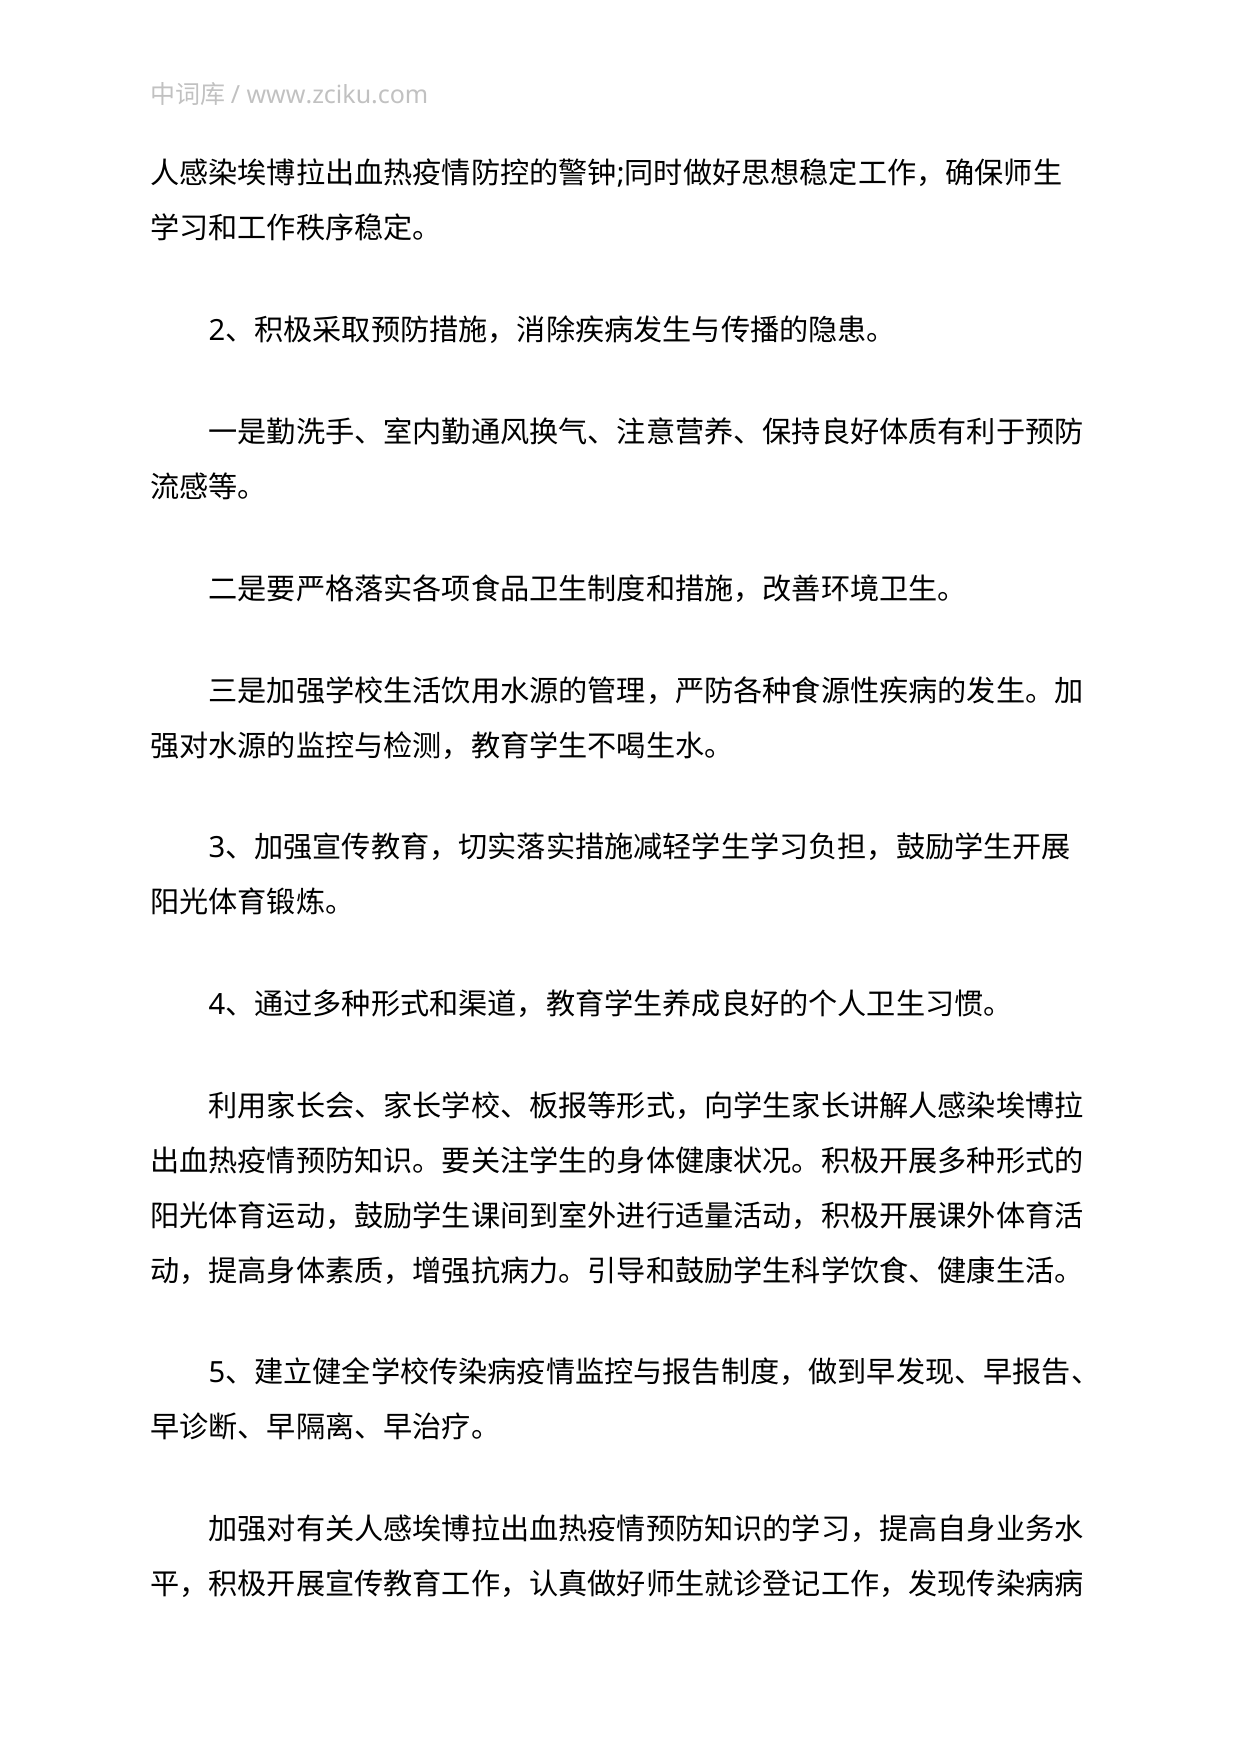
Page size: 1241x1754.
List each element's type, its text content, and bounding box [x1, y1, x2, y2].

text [150, 1506, 1090, 1603]
text 利用家长会、家长学校、板报等形式，向学生家长讲解人感染埃博拉出血热疫情预防知识。要关注学生的身体健康状况。积极开展多种形式的阳光体育运动，鼓励学生课间到室外进行适量活动，积极开展课外体育活动，提高身体素质，增强抗病力。引导和鼓励学生科学饮食、健康生活。 [150, 1083, 1090, 1289]
text 5、建立健全学校传染病疫情监控与报告制度，做到早发现、早报告、早诊断、早隔离、早治疗。 [150, 1349, 1090, 1446]
text 3、加强宣传教育，切实落实措施减轻学生学习负担，鼓励学生开展阳光体育锻炼。 [150, 824, 1090, 921]
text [150, 150, 1090, 247]
text 2、积极采取预防措施，消除疾病发生与传播的隐患。 [150, 307, 1090, 349]
text 4、通过多种形式和渠道，教育学生养成良好的个人卫生习惯。 [150, 981, 1090, 1023]
text 二是要严格落实各项食品卫生制度和措施，改善环境卫生。 [150, 565, 1090, 608]
text 三是加强学校生活饮用水源的管理，严防各种食源性疾病的发生。加强对水源的监控与检测，教育学生不喝生水。 [150, 667, 1090, 764]
text 一是勤洗手、室内勤通风换气、注意营养、保持良好体质有利于预防流感等。 [150, 409, 1090, 506]
